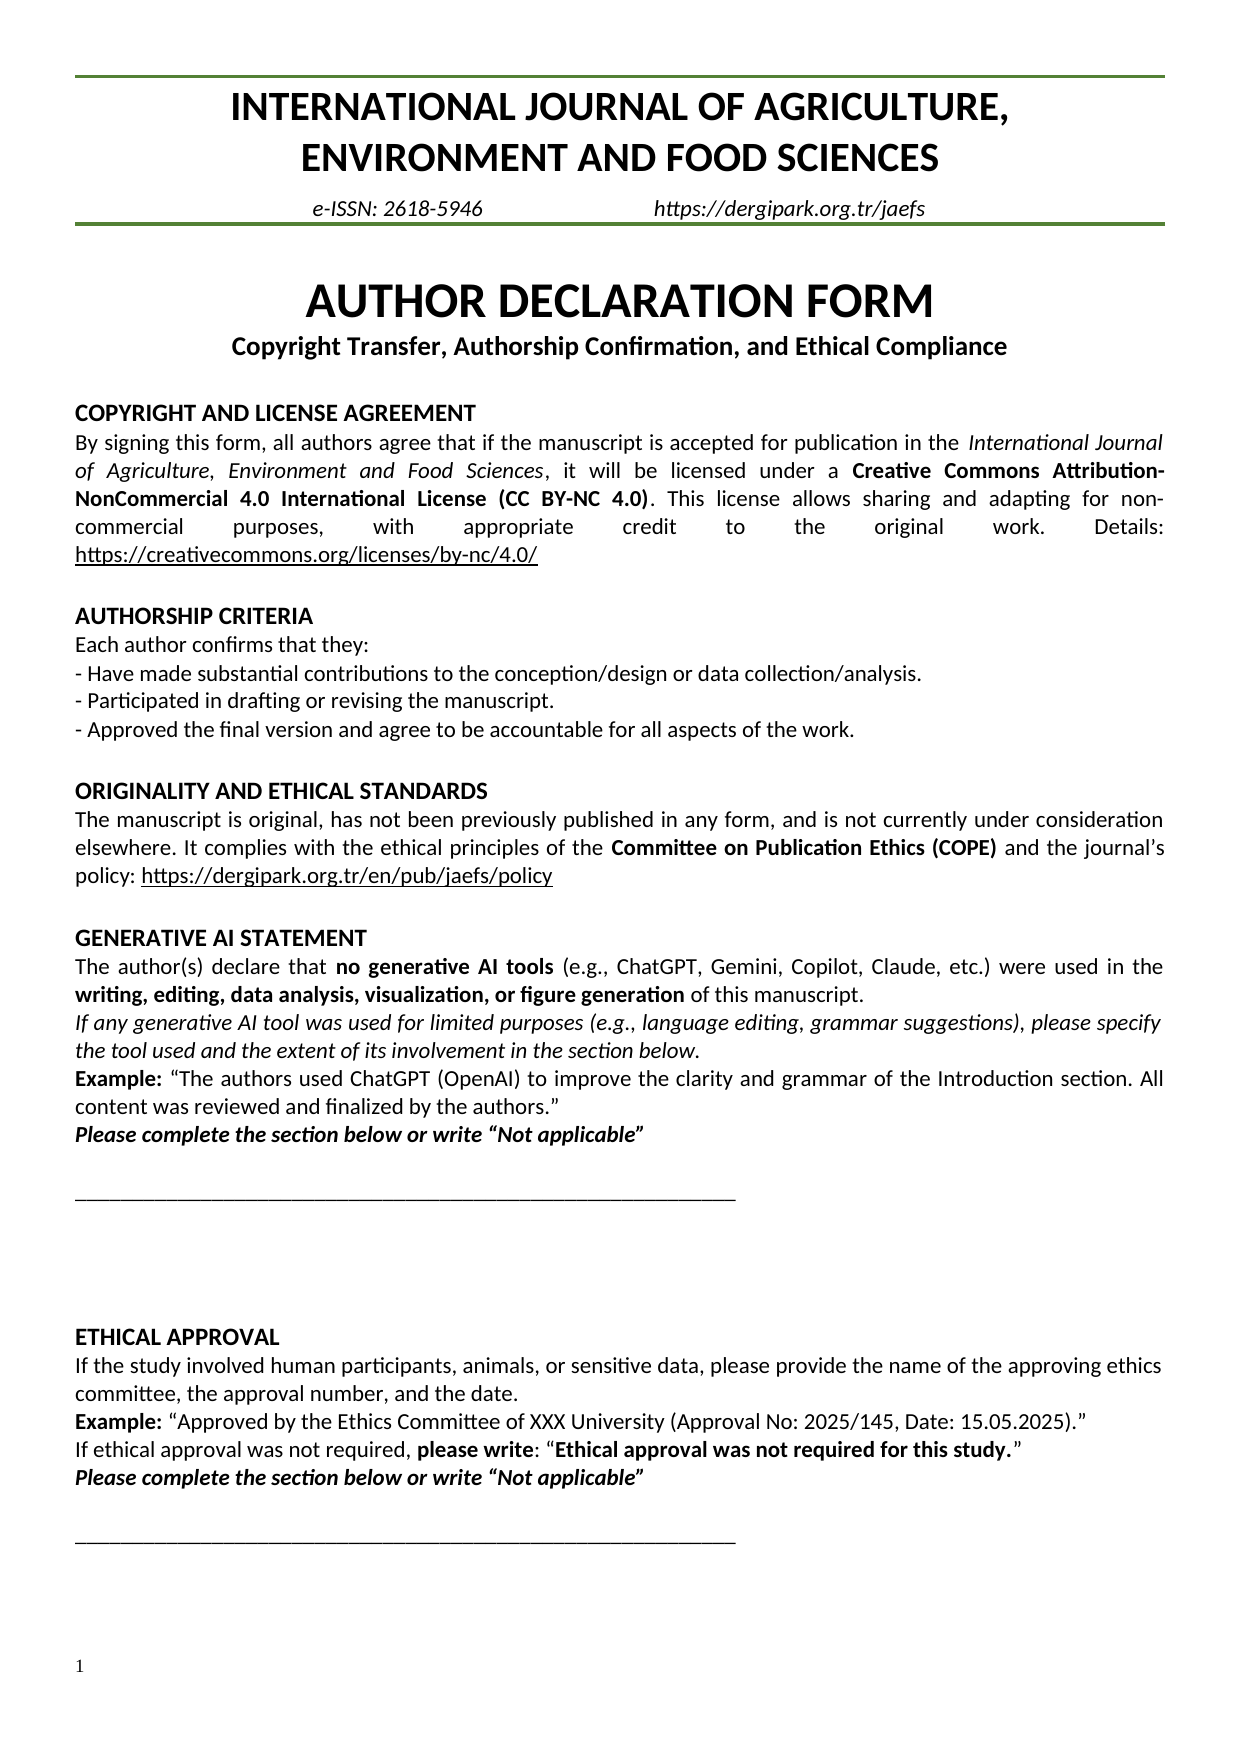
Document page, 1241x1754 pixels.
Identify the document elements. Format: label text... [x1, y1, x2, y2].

text __________________________________________________________ [75, 1176, 1165, 1204]
text If ethical approval was not required, please write: “Ethical approval was not required for this study.” [75, 1435, 1165, 1463]
text __________________________________________________________ [75, 1519, 1165, 1547]
text ENVIRONMENT AND FOOD SCIENCES [75, 131, 1165, 182]
subtitle Copyright Transfer, Authorship Confirmation, and Ethical Compliance [75, 329, 1165, 363]
text The author(s) declare that no generative AI tools (e.g., ChatGPT, Gemini, Copilot, Claude, etc.) were used in the writing, editing, data analysis, visualization, or figure generation of this manuscript. [75, 952, 1165, 1008]
text e-ISSN: 2618-5946 https://dergipark.org.tr/jaefs [75, 189, 1165, 222]
subtitle AUTHORSHIP CRITERIA [75, 600, 1165, 631]
text - Have made substantial contributions to the conception/design or data collection/analysis. [75, 659, 1165, 687]
text INTERNATIONAL JOURNAL OF AGRICULTURE, [75, 78, 1165, 131]
subtitle GENERATIVE AI STATEMENT [75, 922, 1165, 952]
text Example: “The authors used ChatGPT (OpenAI) to improve the clarity and grammar of the Introduction section. All content was reviewed and finalized by the authors.” [75, 1064, 1165, 1120]
text Example: “Approved by the Ethics Committee of XXX University (Approval No: 2025/145, Date: 15.05.2025).” [75, 1407, 1165, 1435]
text If any generative AI tool was used for limited purposes (e.g., language editing, grammar suggestions), please specify the tool used and the extent of its involvement in the section below. [75, 1008, 1165, 1064]
text The manuscript is original, has not been previously published in any form, and is not currently under consideration elsewhere. It complies with the ethical principles of the Committee on Publication Ethics (COPE) and the journal’s policy: https://dergipark.org.tr/en/pub/jaefs/policy [75, 805, 1165, 889]
text Please complete the section below or write “Not applicable” [75, 1463, 1165, 1491]
subtitle ETHICAL APPROVAL [75, 1321, 1165, 1351]
text If the study involved human participants, animals, or sensitive data, please provide the name of the approving ethics committee, the approval number, and the date. [75, 1351, 1165, 1407]
text By signing this form, all authors agree that if the manuscript is accepted for publication in the International Journal of Agriculture, Environment and Food Sciences, it will be licensed under a Creative Commons Attribution-NonCommercial 4.0 International License (CC BY-NC 4.0). This license allows sharing and adapting for non-commercial purposes, with appropriate credit to the original work. Details: https://creativecommons.org/licenses/by-nc/4.0/ [75, 428, 1165, 568]
text Each author confirms that they: [75, 631, 1165, 659]
text Please complete the section below or write “Not applicable” [75, 1120, 1165, 1148]
subtitle AUTHOR DECLARATION FORM [75, 268, 1165, 329]
subtitle ORIGINALITY AND ETHICAL STANDARDS [75, 775, 1165, 805]
subtitle COPYRIGHT AND LICENSE AGREEMENT [75, 397, 1165, 428]
text - Participated in drafting or revising the manuscript. [75, 687, 1165, 715]
text - Approved the final version and agree to be accountable for all aspects of the work. [75, 715, 1165, 743]
